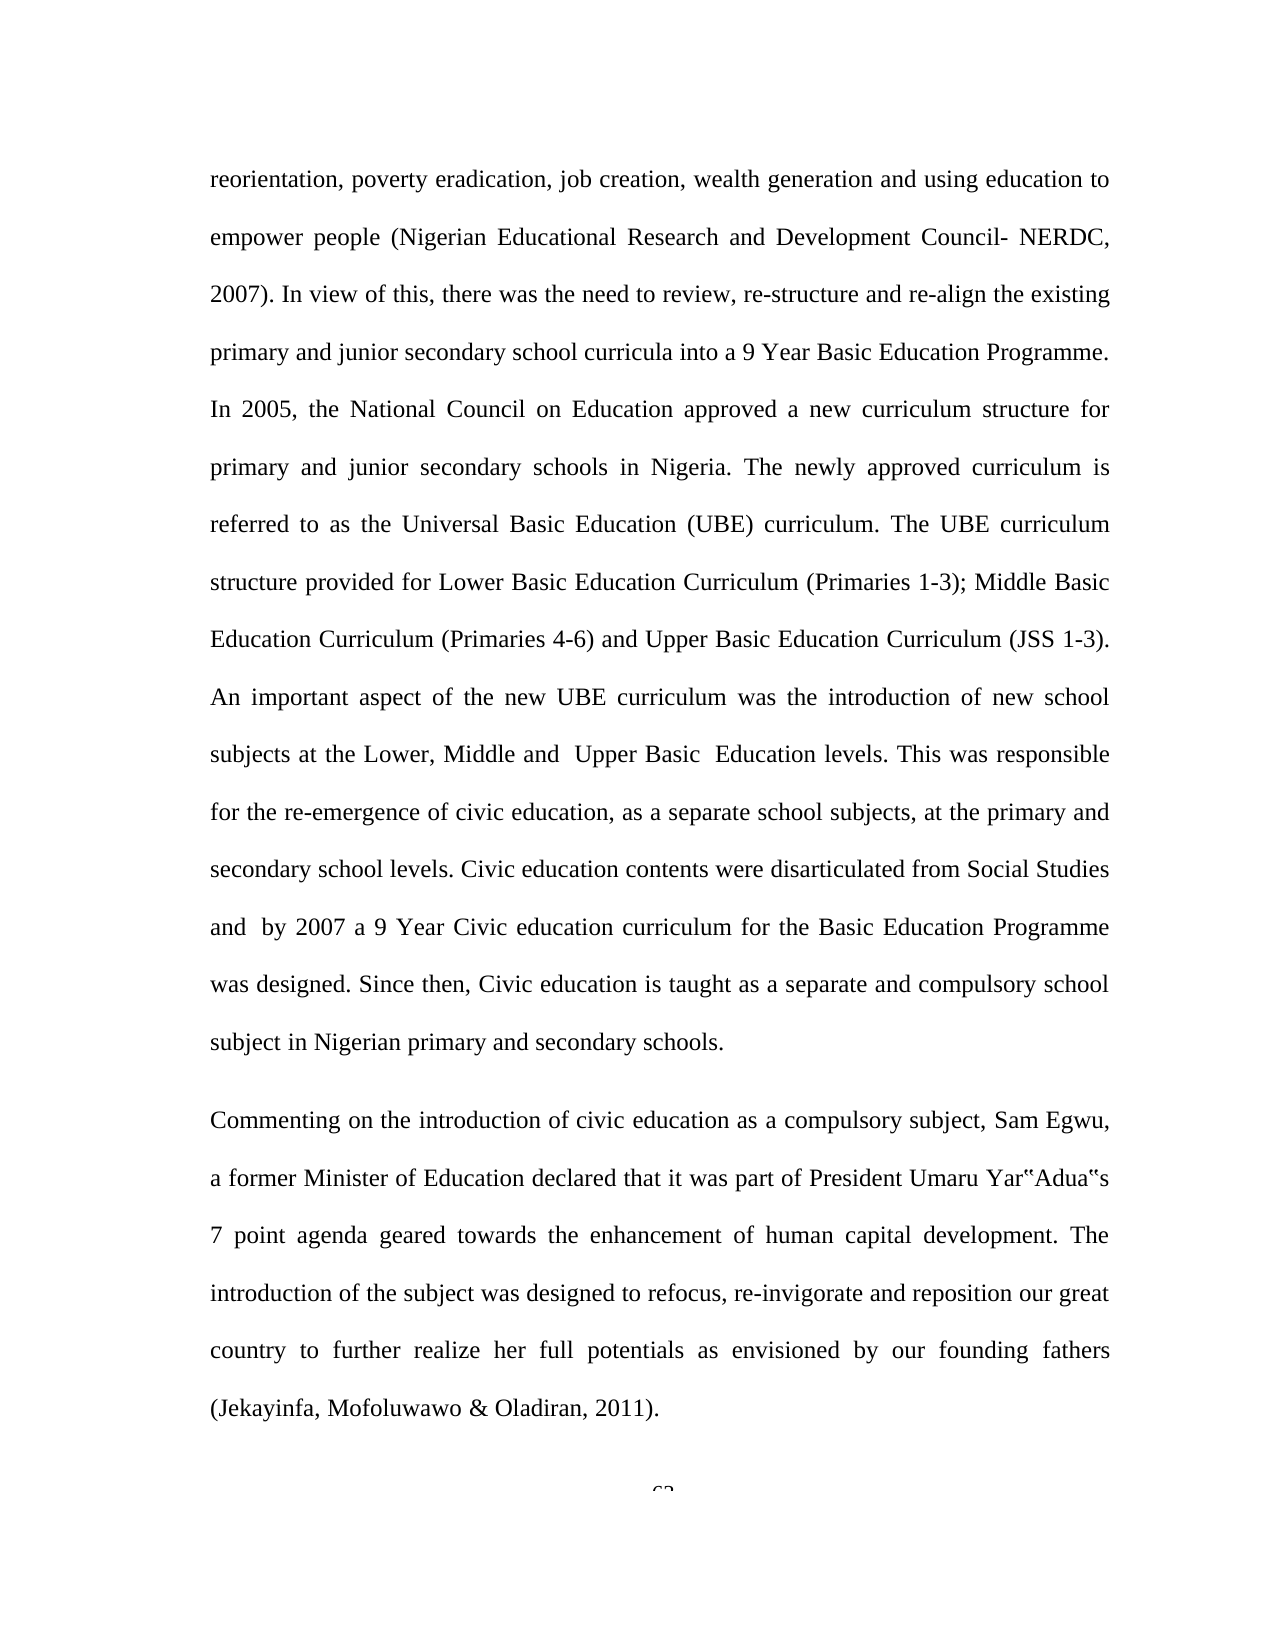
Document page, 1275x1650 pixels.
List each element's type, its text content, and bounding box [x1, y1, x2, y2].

text Commenting on the introduction of civic education as a compulsory subject, Sam Egwu, a former Minister of Education declared that it was part of President Umaru Yar‟Adua‟s 7 point agenda geared towards the enhancement of human capital development. The introduction of the subject was designed to refocus, re-invigorate and reposition our great country to further realize her full potentials as envisioned by our founding fathers (Jekayinfa, Mofoluwawo & Oladiran, 2011). [210, 1106, 1110, 1422]
text reorientation, poverty eradication, job creation, wealth generation and using education to empower people (Nigerian Educational Research and Development Council- NERDC, 2007). In view of this, there was the need to review, re-structure and re-align the existing primary and junior secondary school curricula into a 9 Year Basic Education Programme. In 2005, the National Council on Education approved a new curriculum structure for primary and junior secondary schools in Nigeria. The newly approved curriculum is referred to as the Universal Basic Education (UBE) curriculum. The UBE curriculum structure provided for Lower Basic Education Curriculum (Primaries 1-3); Middle Basic Education Curriculum (Primaries 4-6) and Upper Basic Education Curriculum (JSS 1-3). An important aspect of the new UBE curriculum was the introduction of new school subjects at the Lower, Middle and Upper Basic Education levels. This was responsible for the re-emergence of civic education, as a separate school subjects, at the primary and secondary school levels. Civic education contents were disarticulated from Social Studies and by 2007 a 9 Year Civic education curriculum for the Basic Education Programme was designed. Since then, Civic education is taught as a separate and compulsory school subject in Nigerian primary and secondary schools. [210, 164, 1111, 1055]
